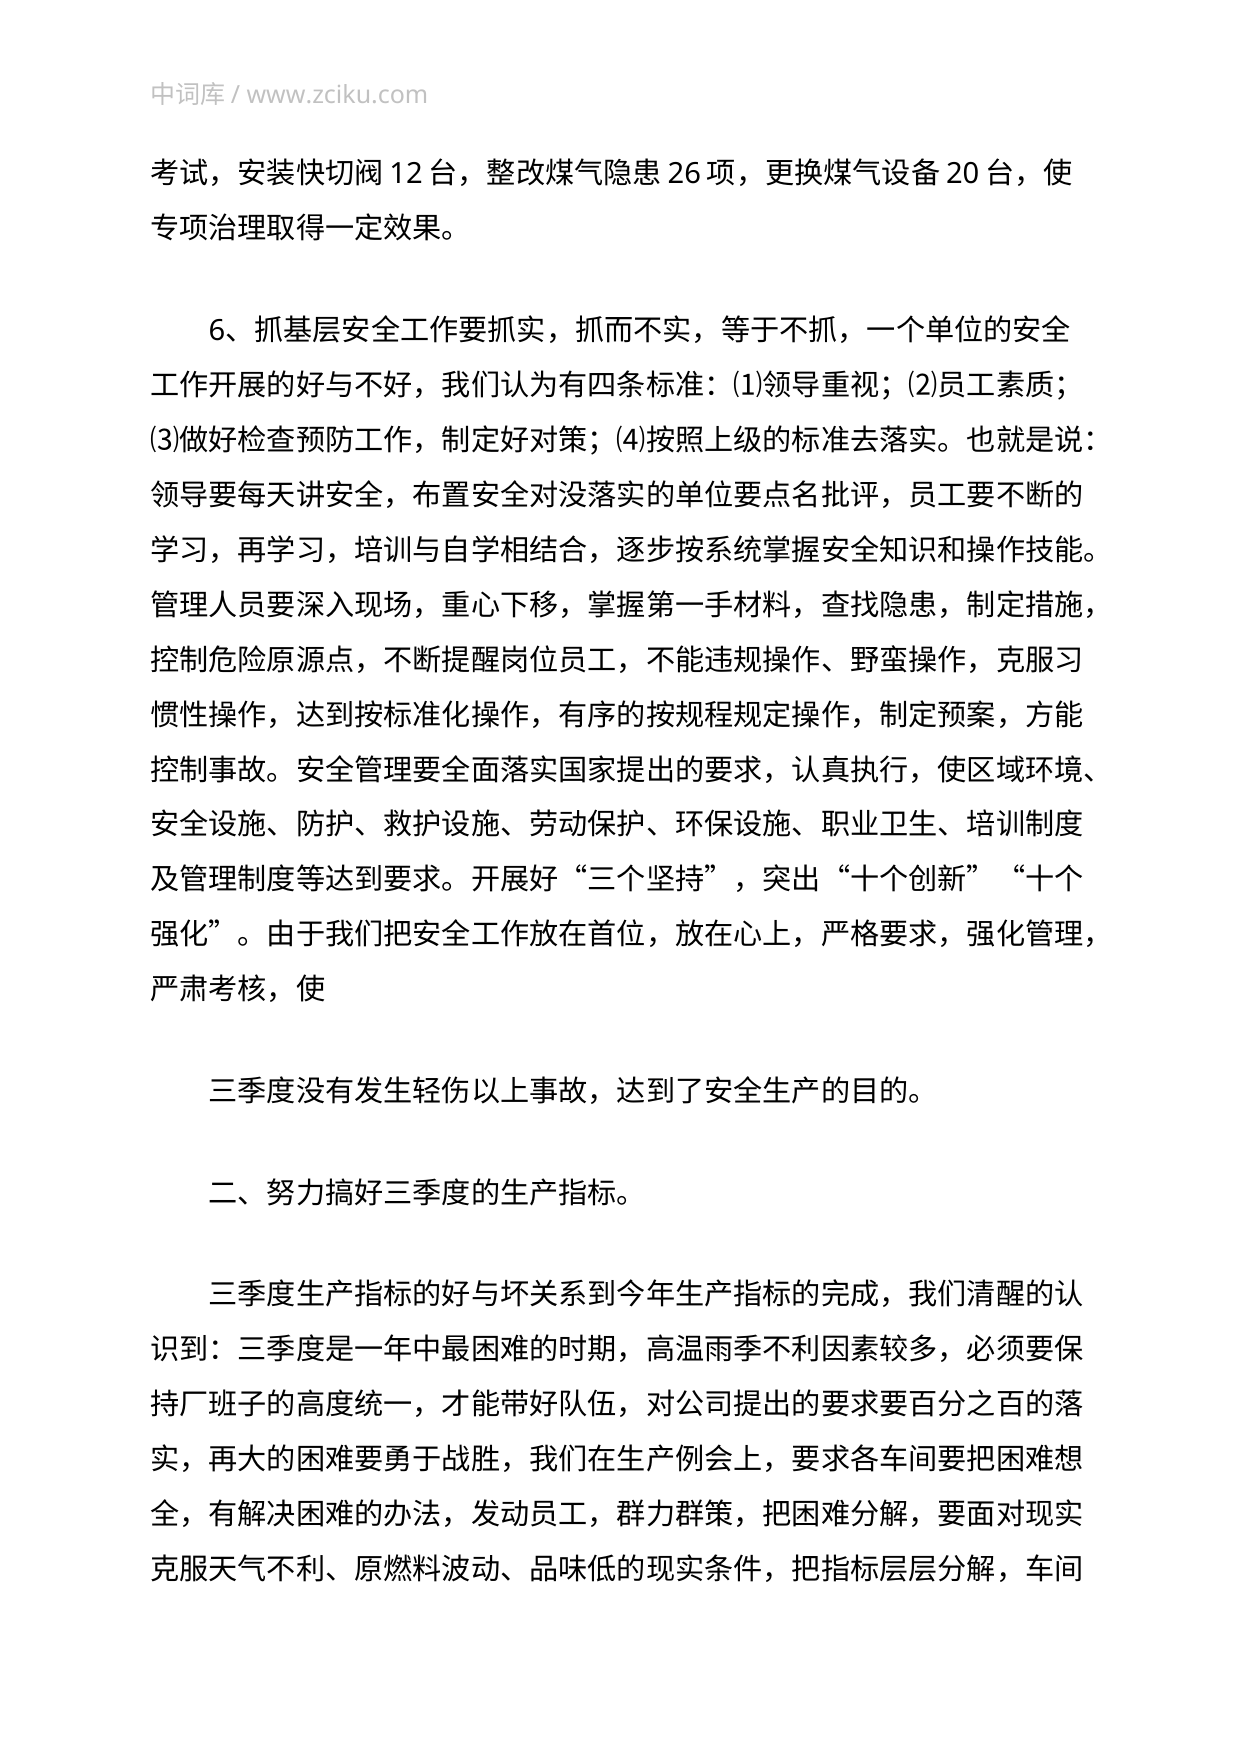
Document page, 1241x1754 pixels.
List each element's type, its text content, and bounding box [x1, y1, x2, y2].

text 6、抓基层安全工作要抓实，抓而不实，等于不抓，一个单位的安全工作开展的好与不好，我们认为有四条标准：⑴领导重视；⑵员工素质；⑶做好检查预防工作，制定好对策；⑷按照上级的标准去落实。也就是说：领导要每天讲安全，布置安全对没落实的单位要点名批评，员工要不断的学习，再学习，培训与自学相结合，逐步按系统掌握安全知识和操作技能。管理人员要深入现场，重心下移，掌握第一手材料，查找隐患，制定措施，控制危险原源点，不断提醒岗位员工，不能违规操作、野蛮操作，克服习惯性操作，达到按标准化操作，有序的按规程规定操作，制定预案，方能控制事故。安全管理要全面落实国家提出的要求，认真执行，使区域环境、安全设施、防护、救护设施、劳动保护、环保设施、职业卫生、培训制度及管理制度等达到要求。开展好“三个坚持”，突出“十个创新”“十个强化”。由于我们把安全工作放在首位，放在心上，严格要求，强化管理，严肃考核，使 [150, 307, 1090, 1008]
text 二、努力搞好三季度的生产指标。 [150, 1169, 1090, 1211]
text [150, 150, 1090, 247]
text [150, 1271, 1090, 1588]
text 三季度没有发生轻伤以上事故，达到了安全生产的目的。 [150, 1067, 1090, 1110]
